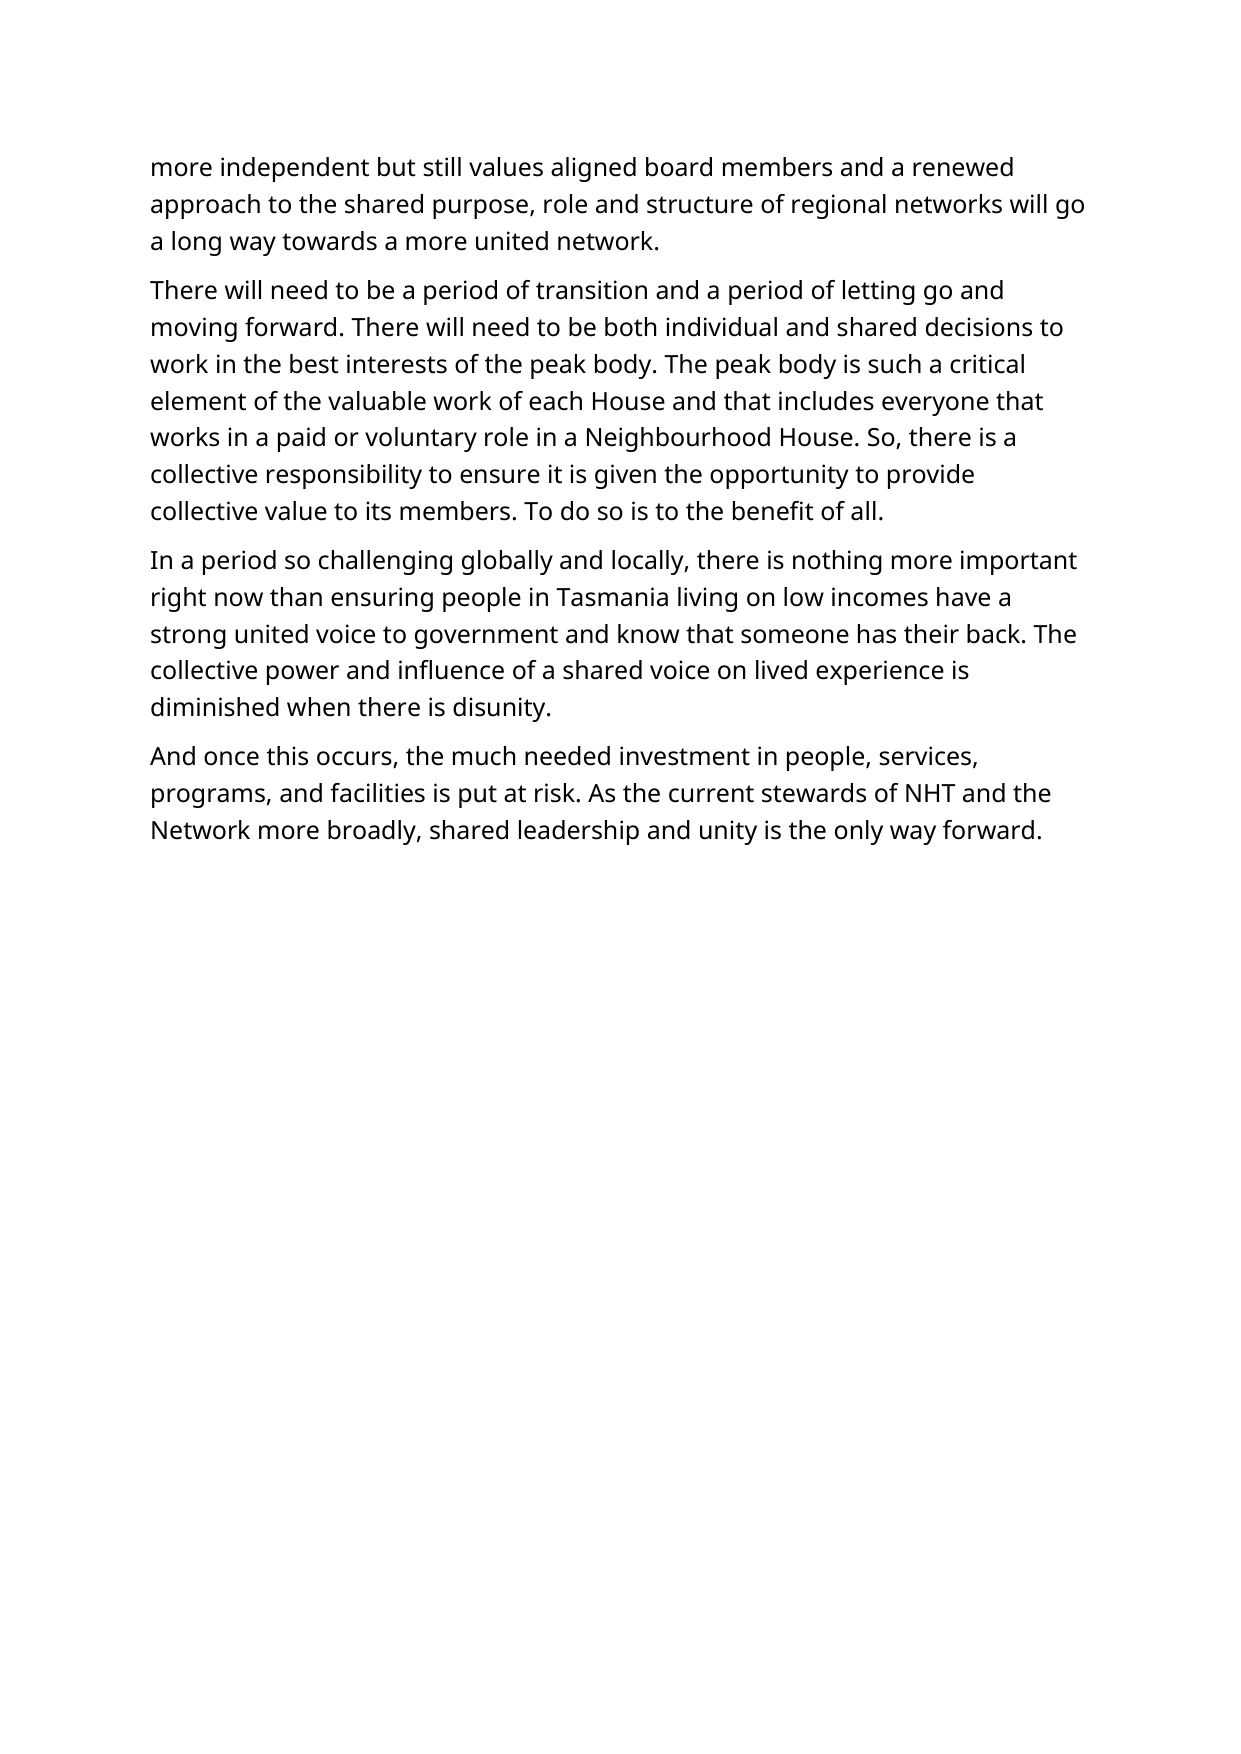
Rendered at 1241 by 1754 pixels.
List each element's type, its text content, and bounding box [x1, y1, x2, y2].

text And once this occurs, the much needed investment in people, services, programs, and facilities is put at risk. As the current stewards of NHT and the Network more broadly, shared leadership and unity is the only way forward. [150, 739, 1090, 847]
text In a period so challenging globally and locally, there is nothing more important right now than ensuring people in Tasmania living on low incomes have a strong united voice to government and know that someone has their back. The collective power and influence of a shared voice on lived experience is diminished when there is disunity. [150, 543, 1090, 724]
text There will need to be a period of transition and a period of letting go and moving forward. There will need to be both individual and shared decisions to work in the best interests of the peak body. The peak body is such a critical element of the valuable work of each House and that includes everyone that works in a paid or voluntary role in a Neighbourhood House. So, there is a collective responsibility to ensure it is given the opportunity to provide collective value to its members. To do so is to the benefit of all. [150, 273, 1090, 527]
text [150, 150, 1090, 258]
